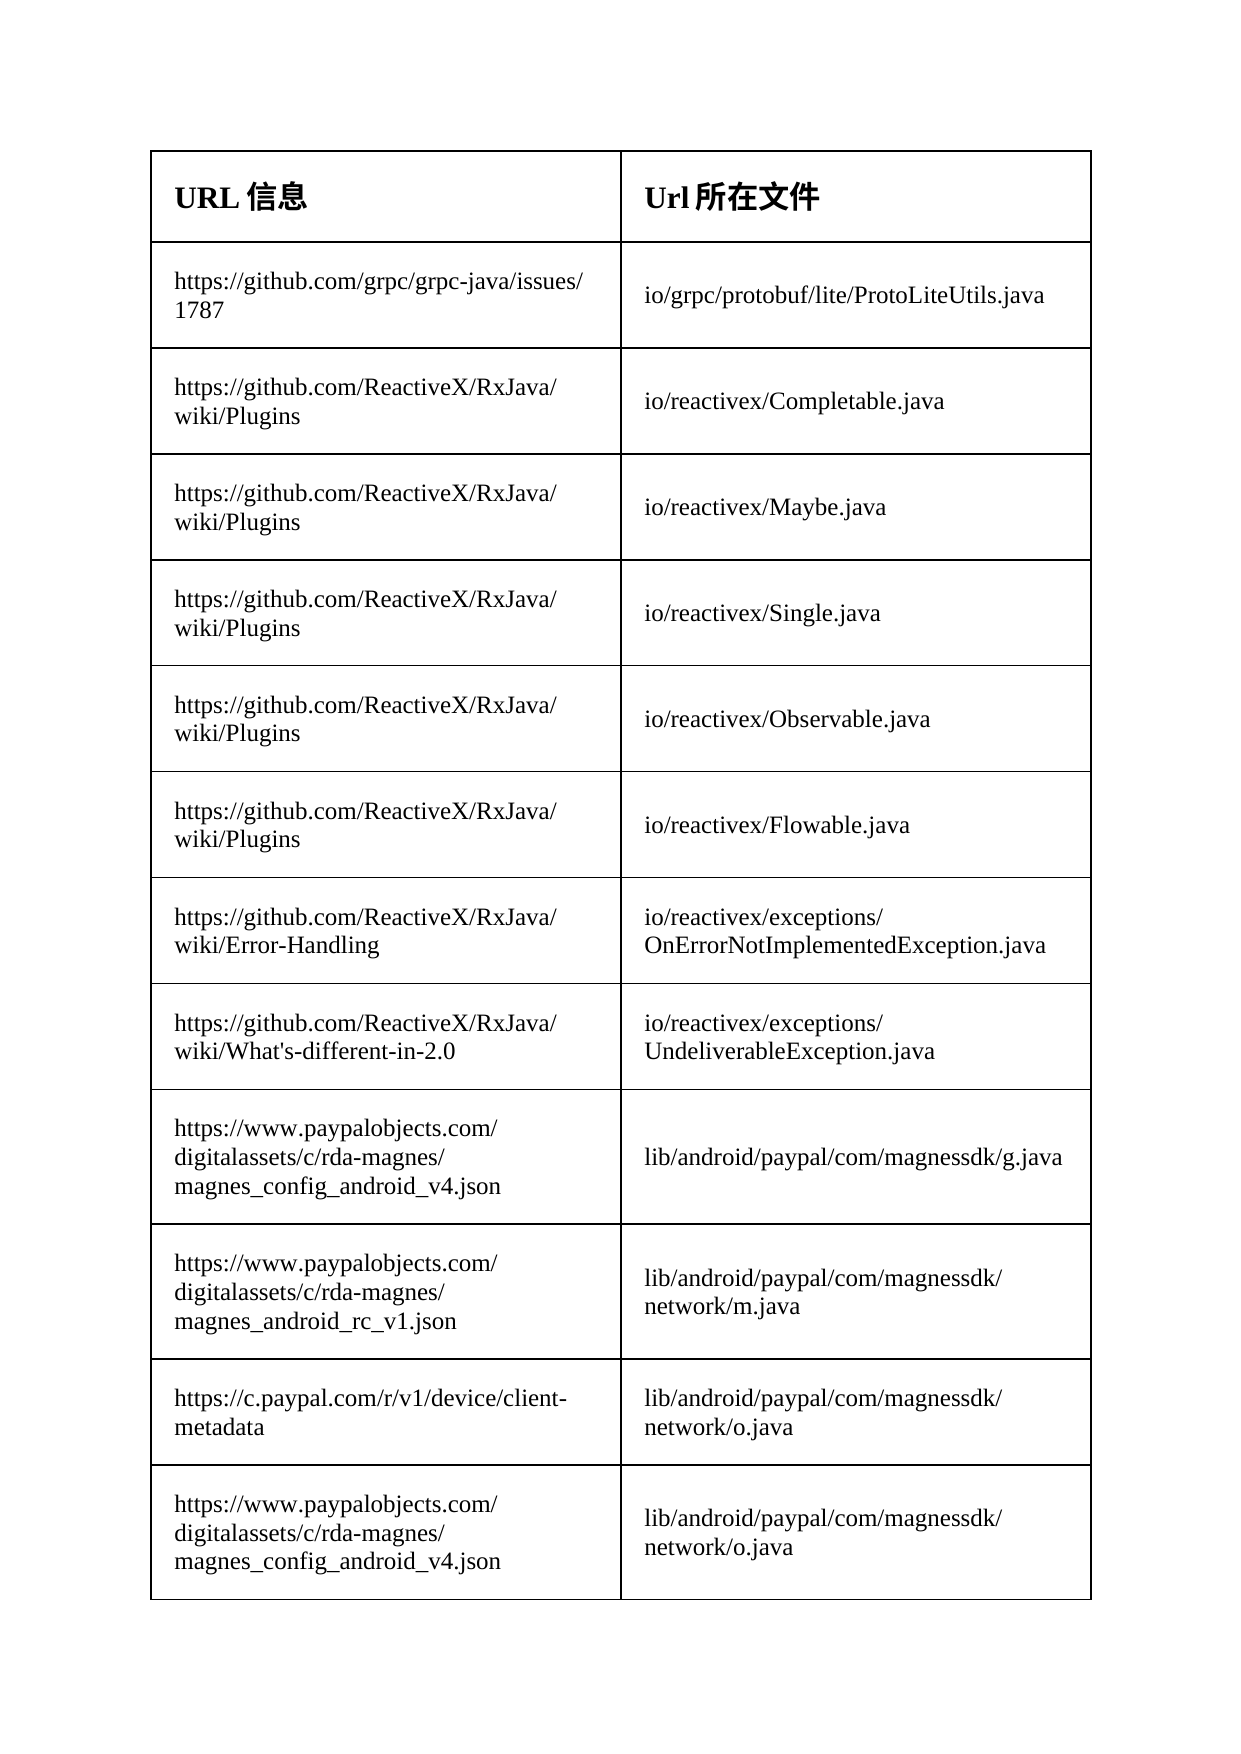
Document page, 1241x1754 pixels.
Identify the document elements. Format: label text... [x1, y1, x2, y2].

table_cell https://github.com/ReactiveX/RxJava/wiki/Plugins [152, 561, 620, 665]
table_cell https://www.paypalobjects.com/digitalassets/c/rda-magnes/magnes_config_android_v4.json [152, 1090, 620, 1223]
table_cell https://github.com/ReactiveX/RxJava/wiki/What's-different-in-2.0 [152, 984, 620, 1088]
table_cell io/reactivex/Single.java [622, 561, 1090, 665]
table_cell io/reactivex/exceptions/OnErrorNotImplementedException.java [622, 878, 1090, 983]
table_cell https://github.com/ReactiveX/RxJava/wiki/Plugins [152, 455, 620, 559]
table_cell lib/android/paypal/com/magnessdk/network/m.java [622, 1225, 1090, 1358]
table_cell https://github.com/ReactiveX/RxJava/wiki/Plugins [152, 666, 620, 771]
table_cell https://github.com/ReactiveX/RxJava/wiki/Plugins [152, 349, 620, 453]
table_cell https://github.com/ReactiveX/RxJava/wiki/Plugins [152, 772, 620, 877]
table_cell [152, 1466, 620, 1598]
table_cell io/grpc/protobuf/lite/ProtoLiteUtils.java [622, 243, 1090, 347]
table_cell lib/android/paypal/com/magnessdk/network/o.java [622, 1360, 1090, 1464]
table_cell https://www.paypalobjects.com/digitalassets/c/rda-magnes/magnes_android_rc_v1.json [152, 1225, 620, 1358]
table_cell io/reactivex/Maybe.java [622, 455, 1090, 559]
table_cell io/reactivex/Observable.java [622, 666, 1090, 771]
table_cell lib/android/paypal/com/magnessdk/g.java [622, 1090, 1090, 1223]
table_cell lib/android/paypal/com/magnessdk/network/o.java [622, 1466, 1090, 1598]
table_cell io/reactivex/exceptions/UndeliverableException.java [622, 984, 1090, 1088]
table_header URL信息 [152, 152, 620, 241]
table_cell io/reactivex/Completable.java [622, 349, 1090, 453]
table_cell https://c.paypal.com/r/v1/device/client-metadata [152, 1360, 620, 1464]
table_cell https://github.com/grpc/grpc-java/issues/1787 [152, 243, 620, 347]
table_cell https://github.com/ReactiveX/RxJava/wiki/Error-Handling [152, 878, 620, 983]
table_header Url所在文件 [622, 152, 1090, 241]
table_cell io/reactivex/Flowable.java [622, 772, 1090, 877]
